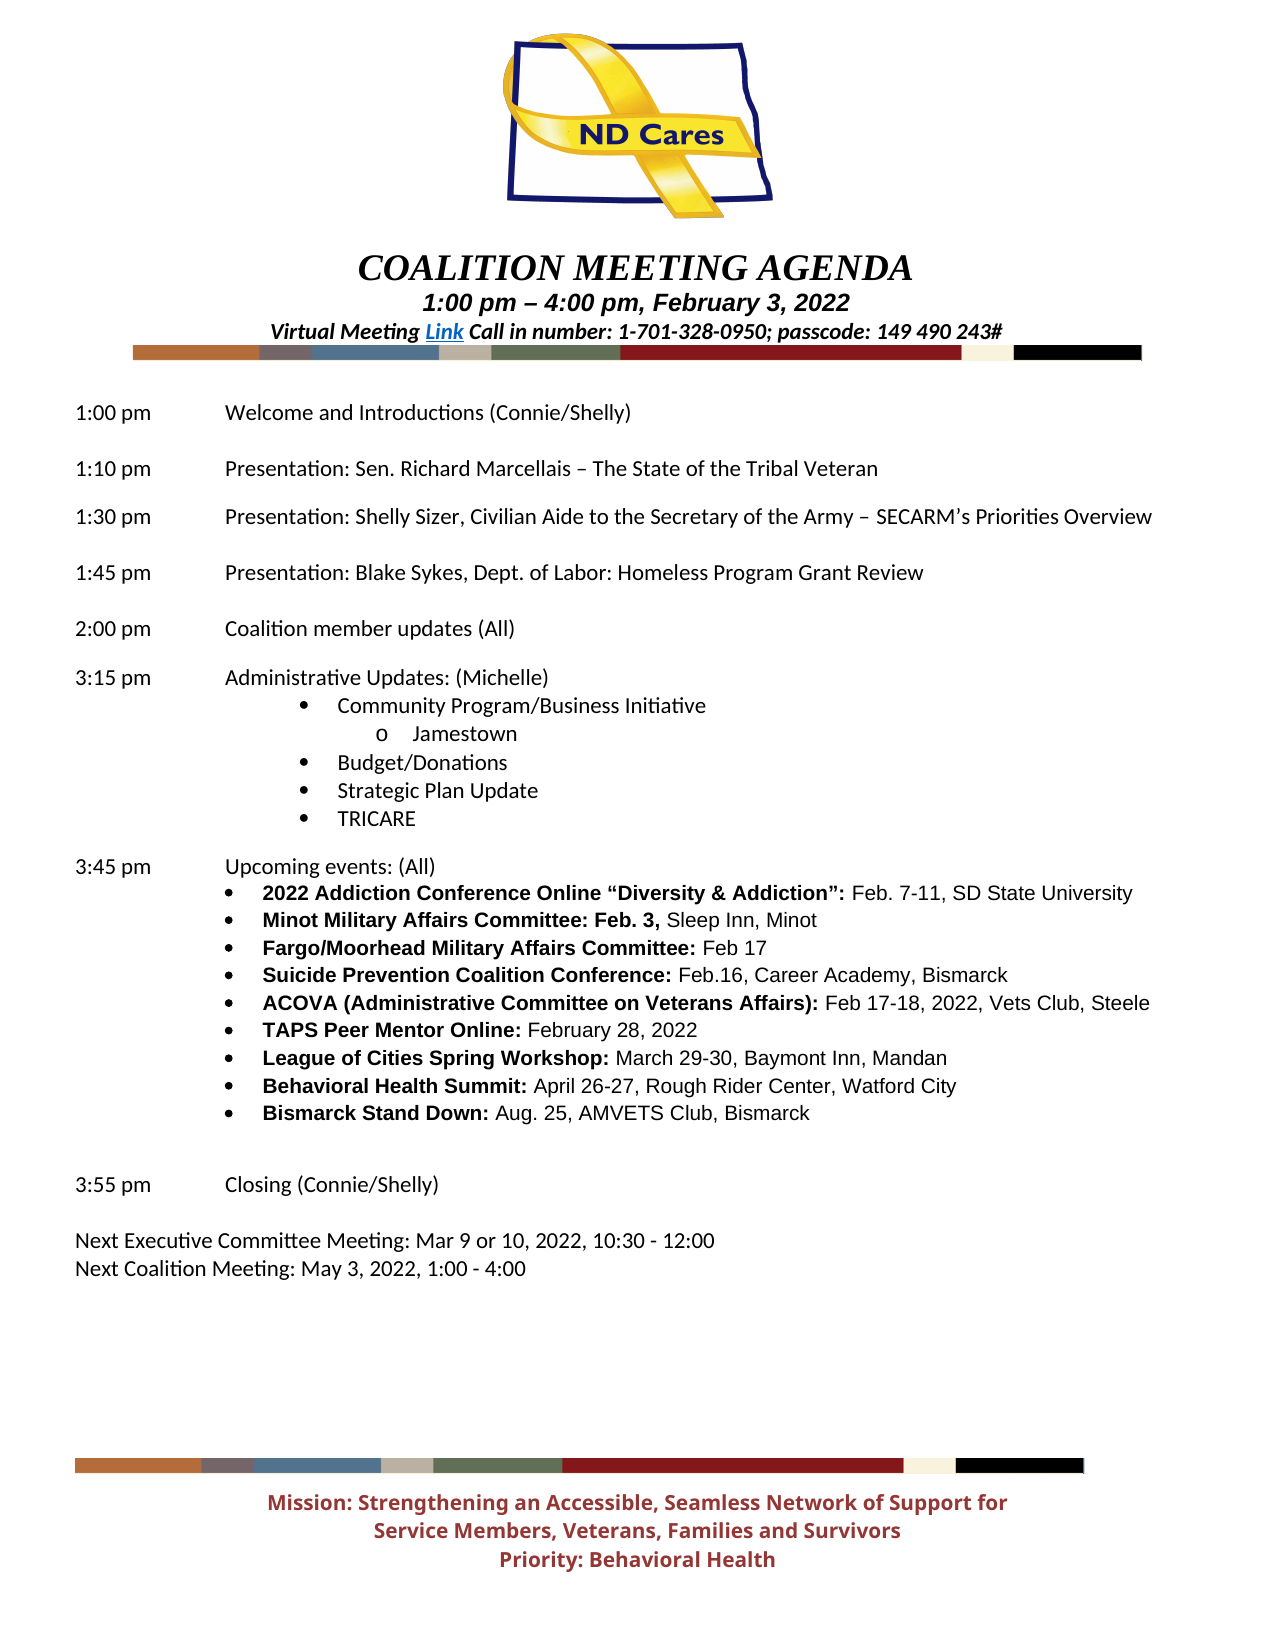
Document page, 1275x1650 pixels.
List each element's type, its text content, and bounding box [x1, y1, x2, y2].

list TAPS Peer Mentor Online: February 28, 2022 [225, 1018, 1200, 1042]
list Jamestown [375, 719, 1200, 748]
text 3:45 pm Upcoming events: (All) [75, 852, 1200, 880]
text 2:00 pm Coalition member updates (All) [75, 614, 1200, 642]
text 1:00 pm Welcome and Introductions (Connie/Shelly) [75, 398, 1200, 426]
text Next Coalition Meeting: May 3, 2022, 1:00 - 4:00 [75, 1254, 1200, 1282]
list Suicide Prevention Coalition Conference: Feb.16, Career Academy, Bismarck [225, 963, 1200, 987]
list League of Cities Spring Workshop: March 29-30, Baymont Inn, Mandan [225, 1046, 1200, 1070]
picture [75, 1458, 1085, 1474]
picture [496, 28, 779, 221]
list Strategic Plan Update [300, 776, 1200, 804]
text Next Executive Committee Meeting: Mar 9 or 10, 2022, 10:30 - 12:00 [75, 1226, 1200, 1254]
list Fargo/Moorhead Military Affairs Committee: Feb 17 [225, 936, 1200, 959]
list TRICARE [300, 804, 1200, 832]
text 3:55 pm Closing (Connie/Shelly) [75, 1170, 1200, 1198]
picture [132, 345, 1143, 361]
list Budget/Donations [300, 748, 1200, 776]
text 1:00 pm – 4:00 pm, February 3, 2022 [75, 288, 1200, 317]
text COALITION MEETING AGENDA [75, 245, 1200, 288]
list Minot Military Affairs Committee: Feb. 3, Sleep Inn, Minot [225, 908, 1200, 932]
text 1:45 pm Presentation: Blake Sykes, Dept. of Labor: Homeless Program Grant Review [75, 558, 1200, 614]
text 1:10 pm Presentation: Sen. Richard Marcellais – The State of the Tribal Veteran [75, 454, 1200, 482]
text 3:15 pm Administrative Updates: (Michelle) [75, 663, 1200, 691]
list Bismarck Stand Down: Aug. 25, AMVETS Club, Bismarck [225, 1101, 1200, 1125]
list Behavioral Health Summit: April 26-27, Rough Rider Center, Watford City [225, 1073, 1200, 1098]
text 1:30 pm Presentation: Shelly Sizer, Civilian Aide to the Secretary of the Army – SECARM’s Priorities Overview [75, 502, 1200, 530]
list 2022 Addiction Conference Online “Diversity & Addiction”: Feb. 7-11, SD State University [225, 880, 1200, 904]
text Virtual Meeting Link Call in number: 1-701-328-0950; passcode: 149 490 243# [75, 317, 1200, 345]
list Community Program/Business Initiative [300, 691, 1200, 719]
list ACOVA (Administrative Committee on Veterans Affairs): Feb 17-18, 2022, Vets Club, Steele [225, 991, 1200, 1015]
